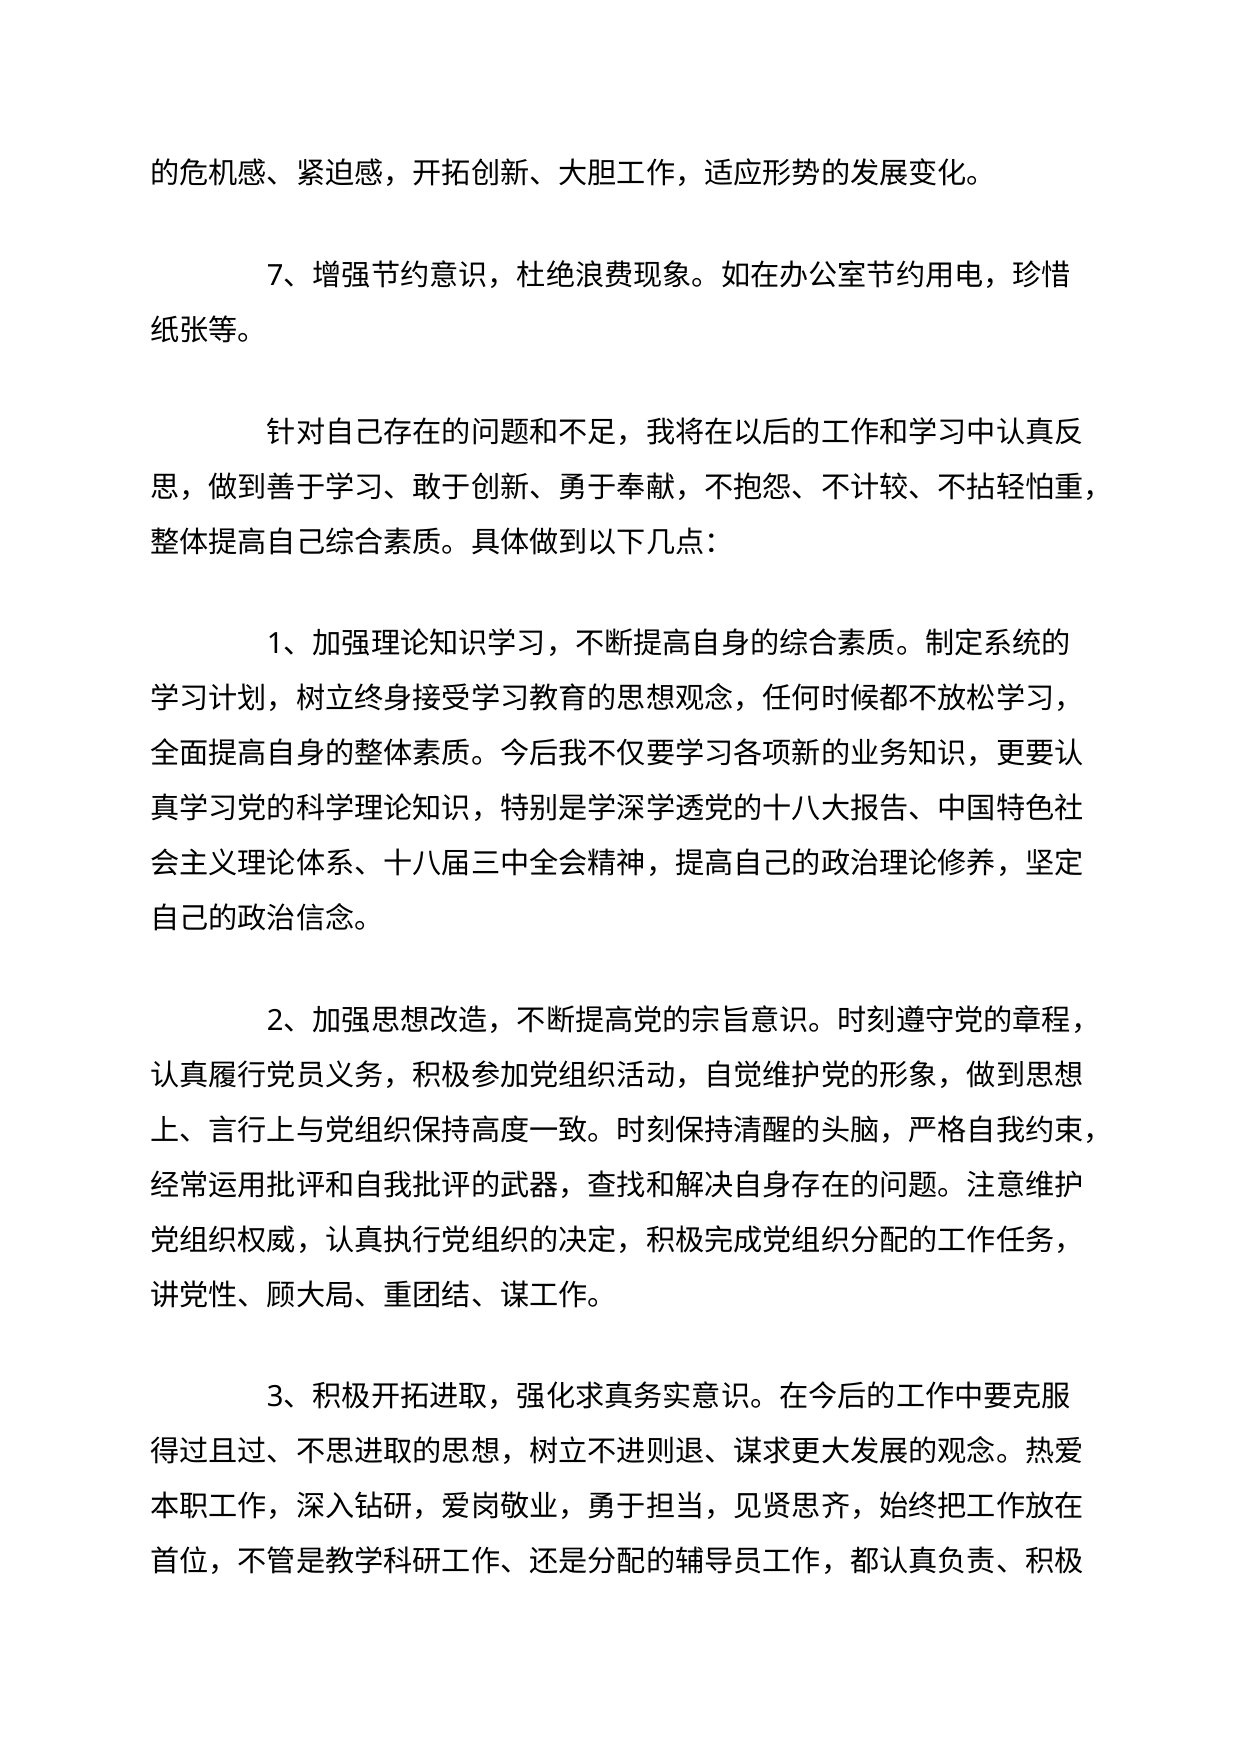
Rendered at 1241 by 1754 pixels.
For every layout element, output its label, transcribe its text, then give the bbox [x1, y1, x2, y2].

text 针对自己存在的问题和不足，我将在以后的工作和学习中认真反思，做到善于学习、敢于创新、勇于奉献，不抱怨、不计较、不拈轻怕重，整体提高自己综合素质。具体做到以下几点： [150, 408, 1090, 561]
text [150, 1373, 1090, 1580]
text 2、加强思想改造，不断提高党的宗旨意识。时刻遵守党的章程，认真履行党员义务，积极参加党组织活动，自觉维护党的形象，做到思想上、言行上与党组织保持高度一致。时刻保持清醒的头脑，严格自我约束，经常运用批评和自我批评的武器，查找和解决自身存在的问题。注意维护党组织权威，认真执行党组织的决定，积极完成党组织分配的工作任务，讲党性、顾大局、重团结、谋工作。 [150, 996, 1090, 1313]
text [150, 150, 1090, 192]
text 7、增强节约意识，杜绝浪费现象。如在办公室节约用电，珍惜纸张等。 [150, 252, 1090, 349]
text 1、加强理论知识学习，不断提高自身的综合素质。制定系统的学习计划，树立终身接受学习教育的思想观念，任何时候都不放松学习，全面提高自身的整体素质。今后我不仅要学习各项新的业务知识，更要认真学习党的科学理论知识，特别是学深学透党的十八大报告、中国特色社会主义理论体系、十八届三中全会精神，提高自己的政治理论修养，坚定自己的政治信念。 [150, 620, 1090, 937]
